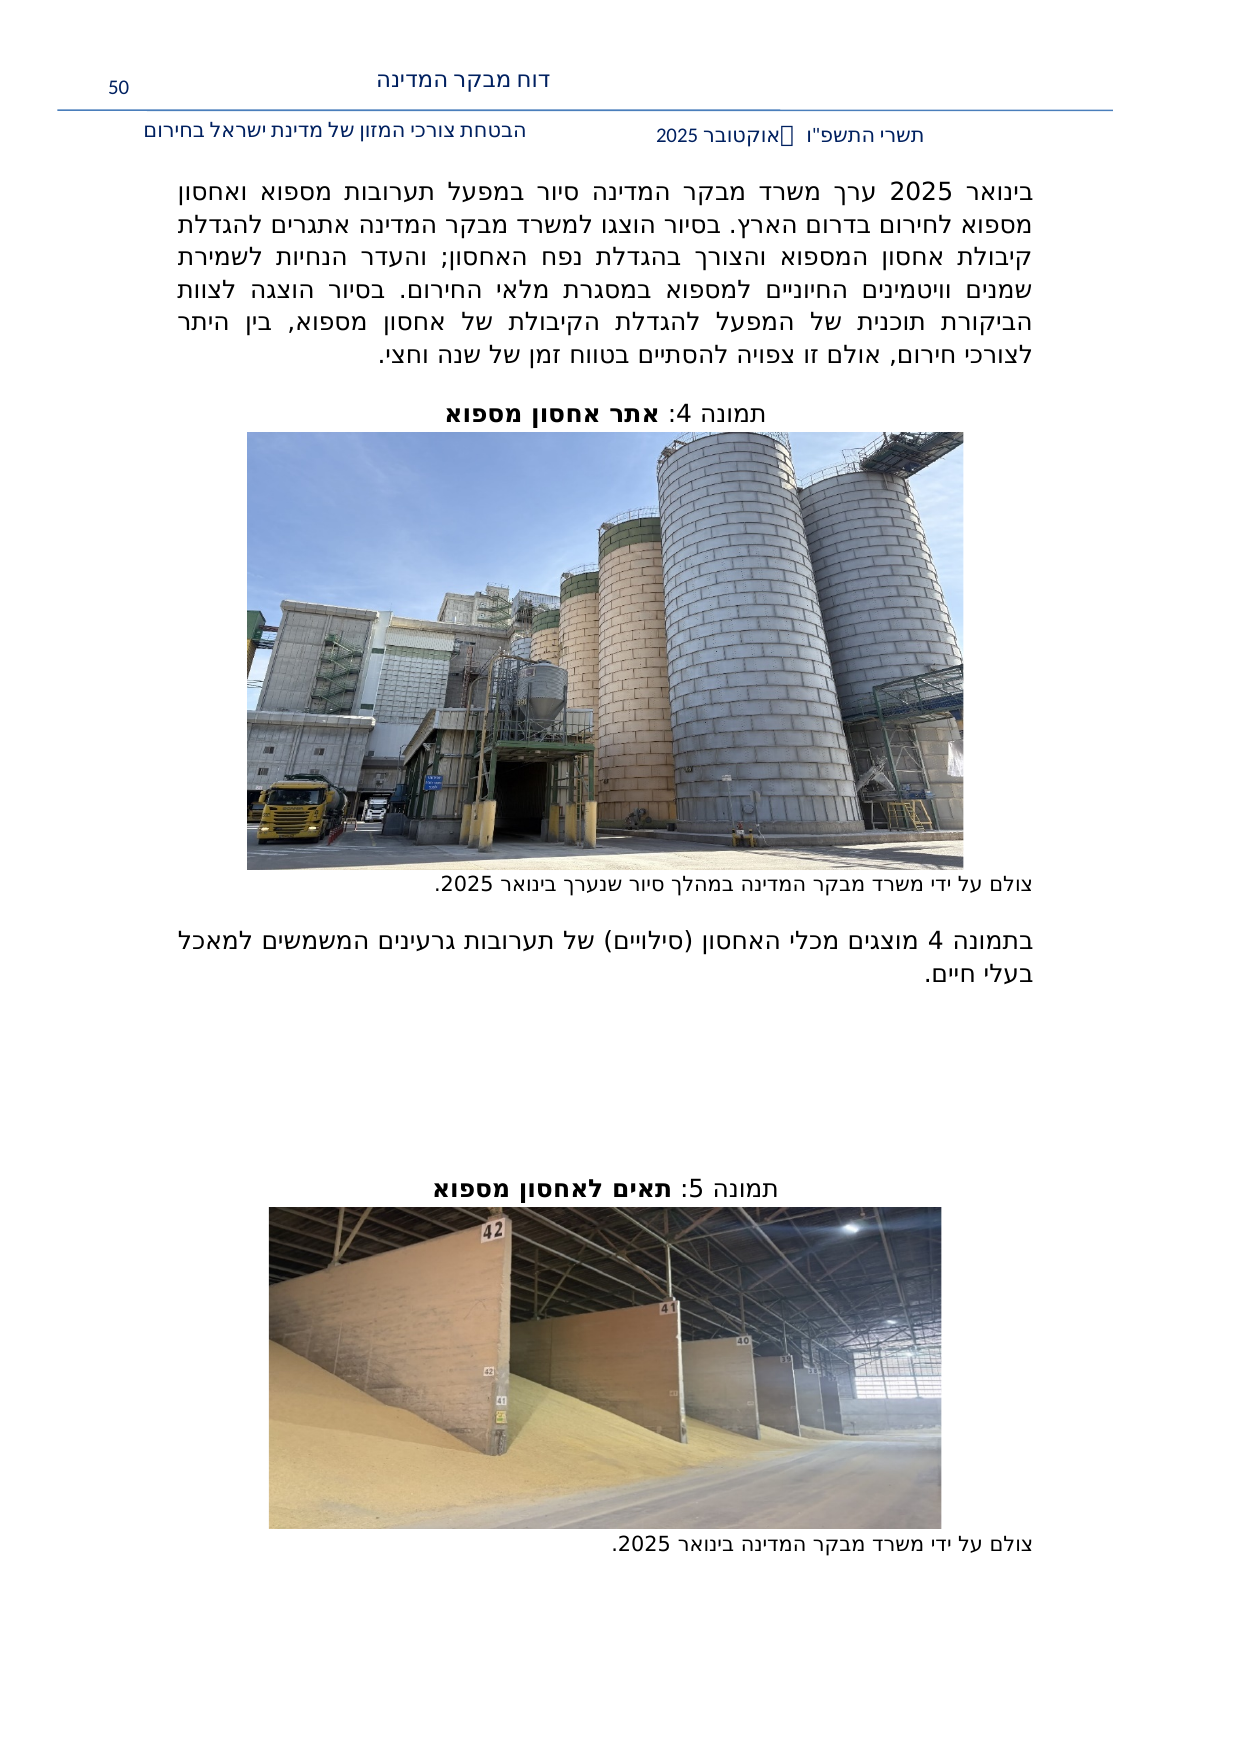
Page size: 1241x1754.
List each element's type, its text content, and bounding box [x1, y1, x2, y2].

text צולם על ידי משרד מבקר המדינה במהלך סיור שנערך בינואר 2025. [177, 872, 1033, 897]
picture [247, 432, 964, 870]
text צולם על ידי משרד מבקר המדינה בינואר 2025. [177, 1532, 1033, 1556]
text תמונה 4: אתר אחסון מספוא [177, 400, 1033, 429]
picture [268, 1207, 942, 1529]
text בתמונה 4 מוצגים מכלי האחסון (סילויים) של תערובות גרעינים המשמשים למאכל בעלי חיים. [177, 926, 1033, 988]
text בינואר 2025 ערך משרד מבקר המדינה סיור במפעל תערובות מספוא ואחסון מספוא לחירום בדרום הארץ. בסיור הוצגו למשרד מבקר המדינה אתגרים להגדלת קיבולת אחסון המספוא והצורך בהגדלת נפח האחסון; והעדר הנחיות לשמירת שמנים וויטמינים החיוניים למספוא במסגרת מלאי החירום. בסיור הוצגה לצוות הביקורת תוכנית של המפעל להגדלת הקיבולת של אחסון מספוא, בין היתר לצורכי חירום, אולם זו צפויה להסתיים בטווח זמן של שנה וחצי. [177, 177, 1033, 369]
text תמונה 5: תאים לאחסון מספוא [177, 1174, 1033, 1204]
